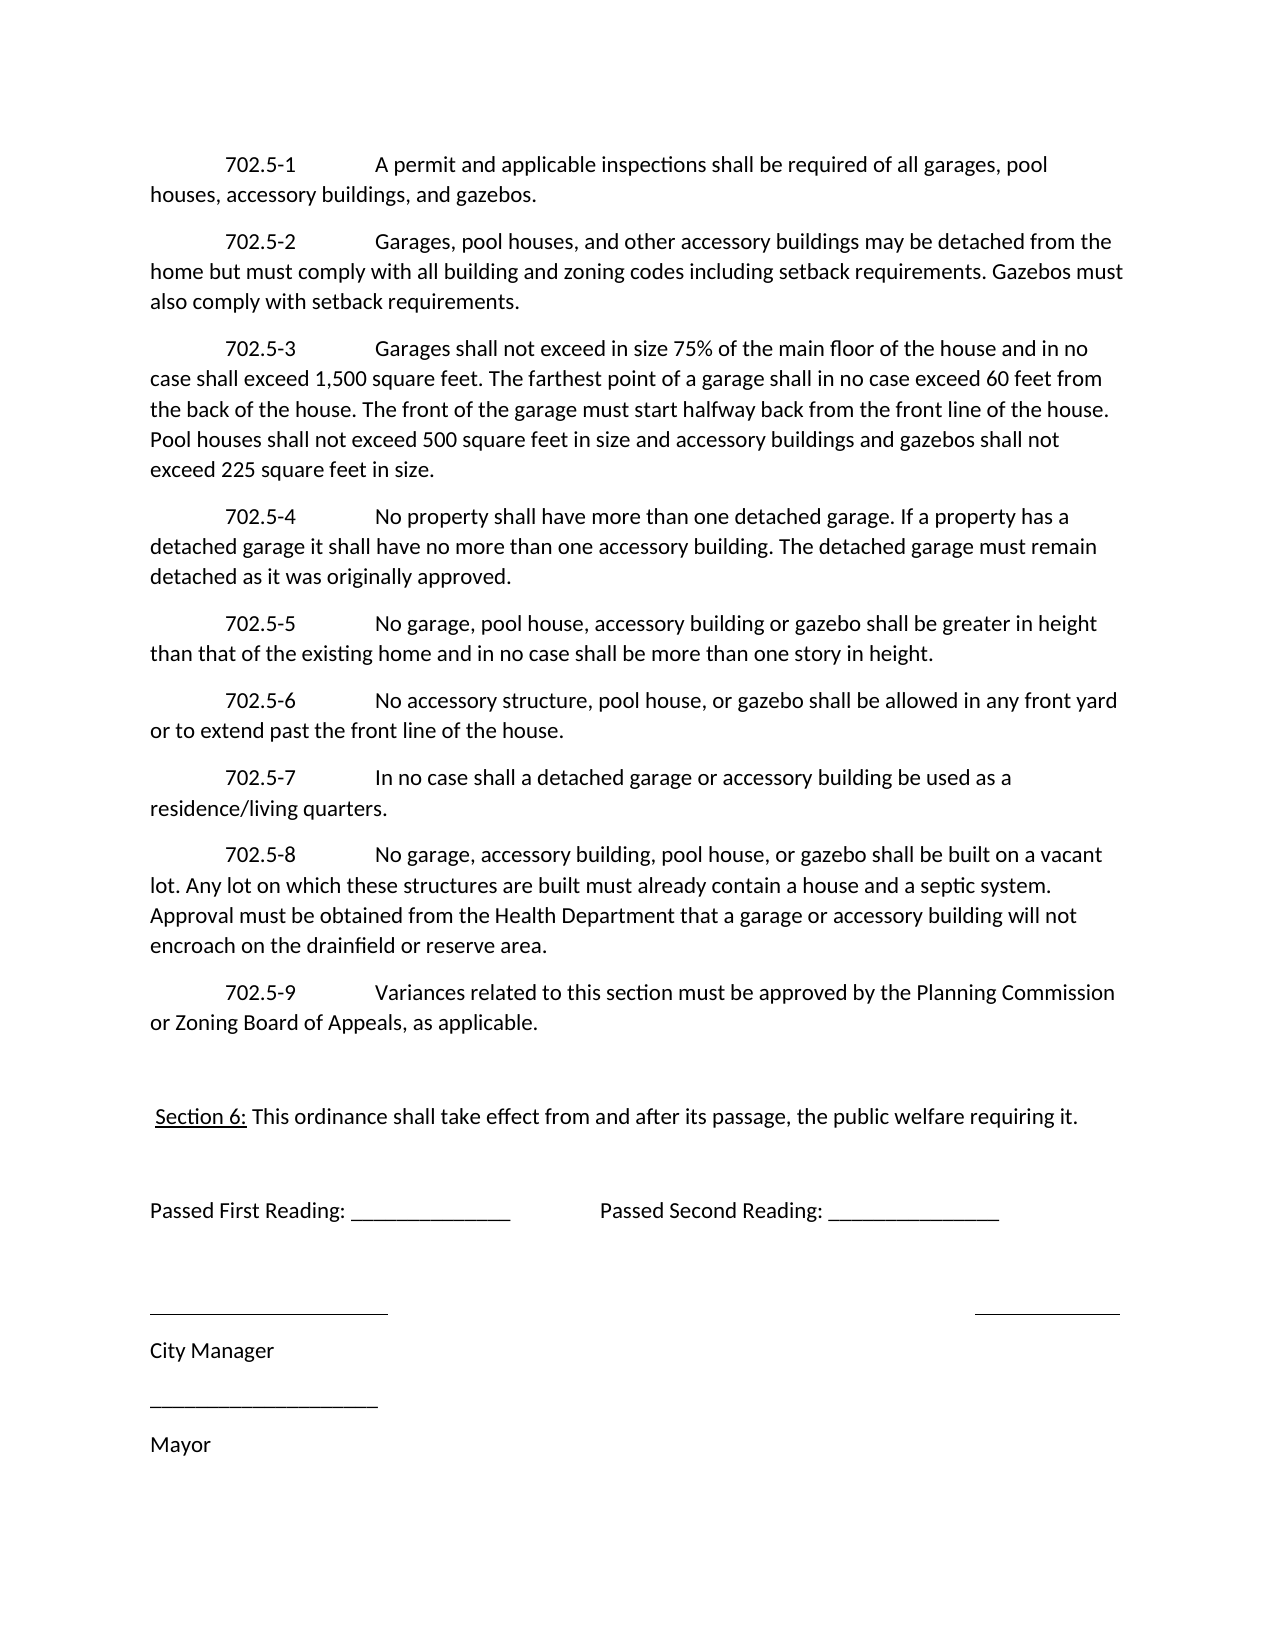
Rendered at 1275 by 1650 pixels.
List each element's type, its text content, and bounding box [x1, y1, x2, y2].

text 702.5-9 Variances related to this section must be approved by the Planning Commission or Zoning Board of Appeals, as applicable. [150, 978, 1125, 1036]
text 702.5-2 Garages, pool houses, and other accessory buildings may be detached from the home but must comply with all building and zoning codes including setback requirements. Gazebos must also comply with setback requirements. [150, 227, 1125, 316]
text 702.5-5 No garage, pool house, accessory building or gazebo shall be greater in height than that of the existing home and in no case shall be more than one story in height. [150, 609, 1125, 668]
text 702.5-6 No accessory structure, pool house, or gazebo shall be allowed in any front yard or to extend past the front line of the house. [150, 686, 1125, 745]
text Section 6: This ordinance shall take effect from and after its passage, the public welfare requiring it. [150, 1102, 1125, 1130]
text Mayor [150, 1430, 1125, 1458]
text 702.5-8 No garage, accessory building, pool house, or gazebo shall be built on a vacant lot. Any lot on which these structures are built must already contain a house and a septic system. Approval must be obtained from the Health Department that a garage or accessory building will not encroach on the drainfield or reserve area. [150, 841, 1125, 959]
text 702.5-1 A permit and applicable inspections shall be required of all garages, pool houses, accessory buildings, and gazebos. [150, 150, 1125, 208]
text Passed First Reading: ______________ Passed Second Reading: _______________ [150, 1196, 1125, 1224]
text 702.5-3 Garages shall not exceed in size 75% of the main floor of the house and in no case shall exceed 1,500 square feet. The farthest point of a garage shall in no case exceed 60 feet from the back of the house. The front of the garage must start halfway back from the front line of the house. Pool houses shall not exceed 500 square feet in size and accessory buildings and gazebos shall not exceed 225 square feet in size. [150, 334, 1125, 483]
text 702.5-4 No property shall have more than one detached garage. If a property has a detached garage it shall have no more than one accessory building. The detached garage must remain detached as it was originally approved. [150, 502, 1125, 591]
text City Manager [150, 1336, 1125, 1364]
text ____________________ [150, 1383, 1125, 1411]
text 702.5-7 In no case shall a detached garage or accessory building be used as a residence/living quarters. [150, 763, 1125, 822]
